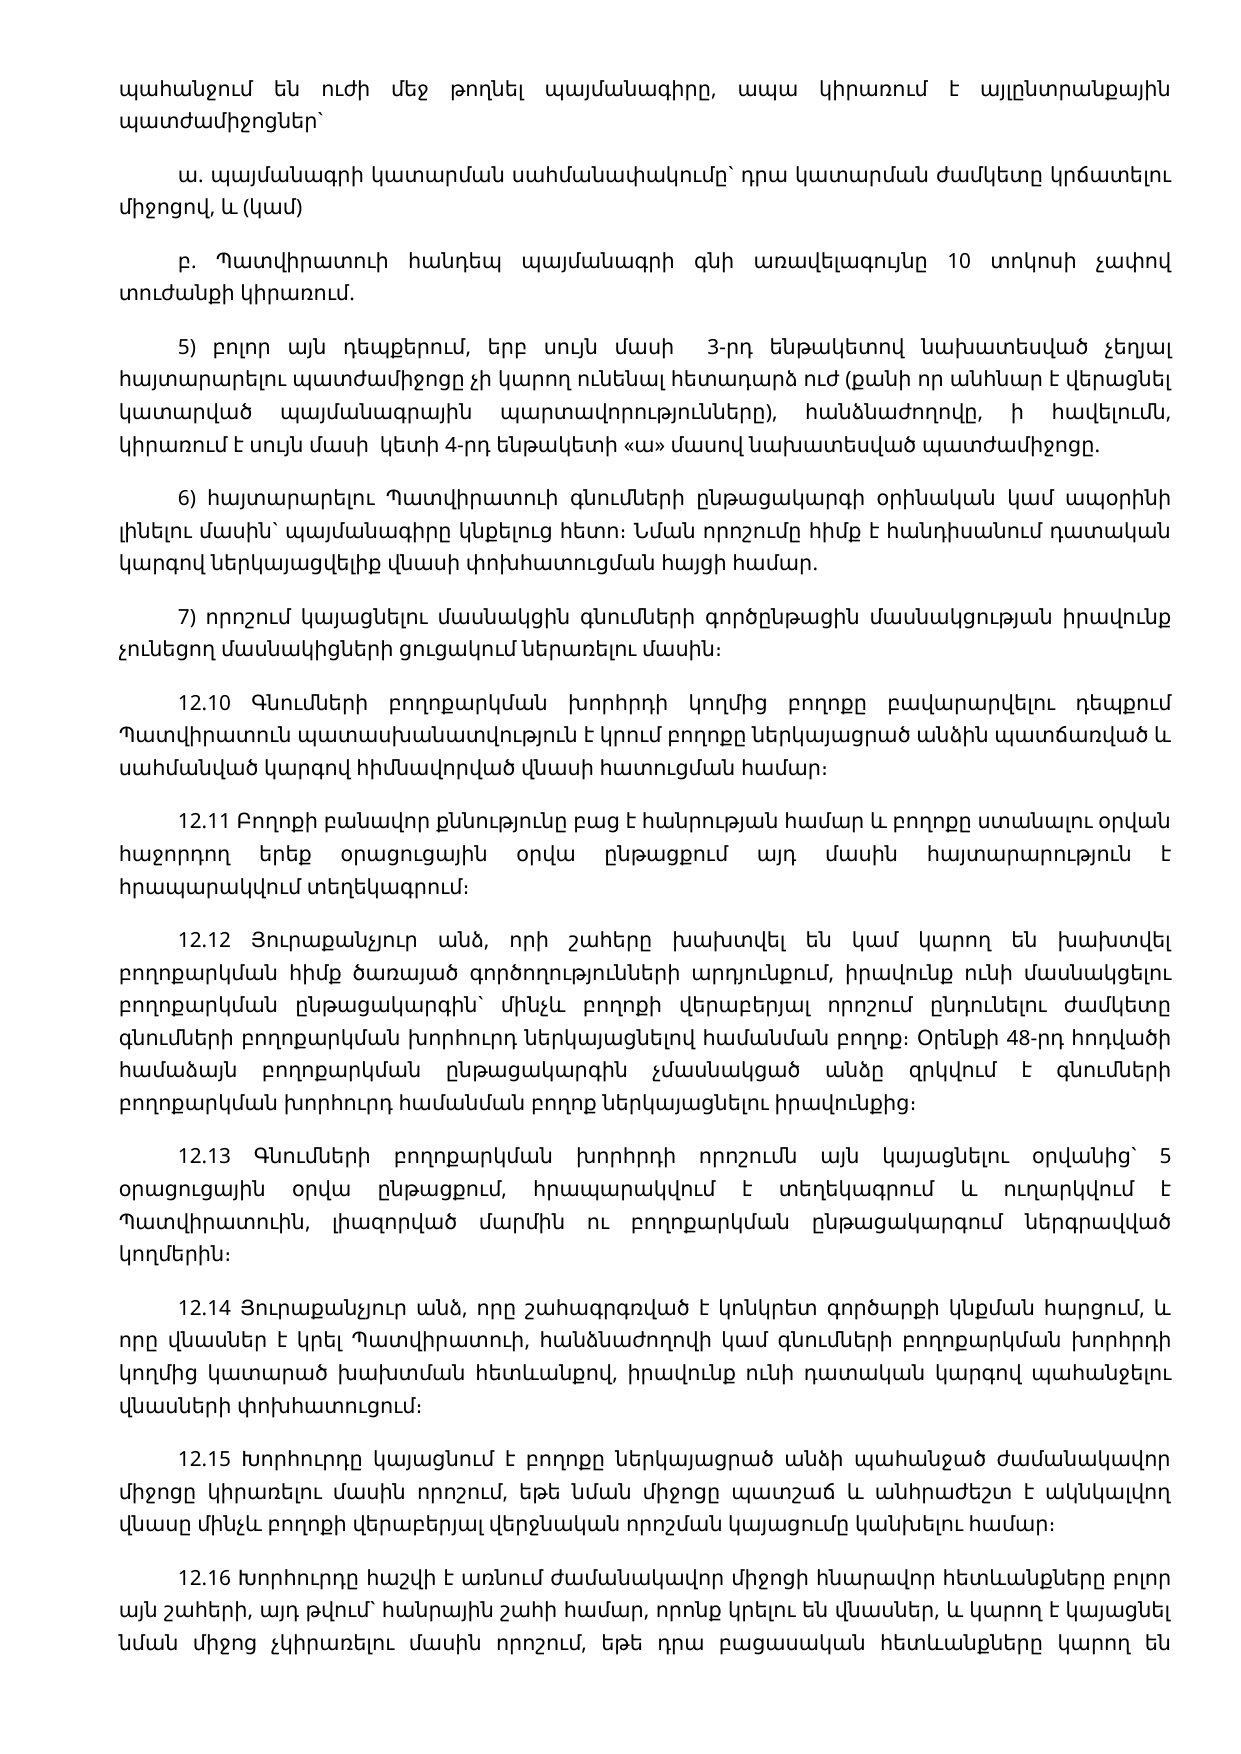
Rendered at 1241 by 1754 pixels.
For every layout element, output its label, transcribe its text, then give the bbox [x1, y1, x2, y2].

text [118, 74, 1171, 135]
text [118, 1563, 1171, 1656]
text 6) հայտարարելու Պատվիրատուի գնումների ընթացակարգի օրինական կամ ապօրինի լինելու մասին` պայմանագիրը կնքելուց հետո։ Նման որոշումը հիմք է հանդիսանում դատական կարգով ներկայացվելիք վնասի փոխհատուցման հայցի համար. [118, 483, 1171, 577]
text 7) որոշում կայացնելու մասնակցին գնումների գործընթացին մասնակցության իրավունք չունեցող մասնակիցների ցուցակում ներառելու մասին։ [118, 602, 1171, 663]
text 12.11 Բողոքի բանավոր քննությունը բաց է հանրության համար և բողոքը ստանալու օրվան հաջորդող երեք օրացուցային օրվա ընթացքում այդ մասին հայտարարություն է հրապարակվում տեղեկագրում։ [118, 807, 1171, 900]
text բ. Պատվիրատուի հանդեպ պայմանագրի գնի առավելագույնը 10 տոկոսի չափով տուժանքի կիրառում. [118, 246, 1171, 307]
text 12.15 Խորհուրդը կայացնում է բողոքը ներկայացրած անձի պահանջած ժամանակավոր միջոցը կիրառելու մասին որոշում, եթե նման միջոցը պատշաճ և անհրաժեշտ է ակնկալվող վնասը մինչև բողոքի վերաբերյալ վերջնական որոշման կայացումը կանխելու համար։ [118, 1444, 1171, 1538]
text 12.10 Գնումների բողոքարկման խորհրդի կողմից բողոքը բավարարվելու դեպքում Պատվիրատուն պատասխանատվություն է կրում բողոքը ներկայացրած անձին պատճառված և սահմանված կարգով հիմնավորված վնասի հատուցման համար։ [118, 688, 1171, 782]
text ա. պայմանագրի կատարման սահմանափակումը` դրա կատարման ժամկետը կրճատելու միջոցով, և (կամ) [118, 160, 1171, 221]
text 12.12 Յուրաքանչյուր անձ, որի շահերը խախտվել են կամ կարող են խախտվել բողոքարկման հիմք ծառայած գործողությունների արդյունքում, իրավունք ունի մասնակցելու բողոքարկման ընթացակարգին` մինչև բողոքի վերաբերյալ որոշում ընդունելու ժամկետը գնումների բողոքարկման խորհուրդ ներկայացնելով համանման բողոք։ Օրենքի 48-րդ հոդվածի համաձայն բողոքարկման ընթացակարգին չմասնակցած անձը զրկվում է գնումների բողոքարկման խորհուրդ համանման բողոք ներկայացնելու իրավունքից։ [118, 925, 1171, 1117]
text 12.14 Յուրաքանչյուր անձ, որը շահագրգռված է կոնկրետ գործարքի կնքման հարցում, և որը վնասներ է կրել Պատվիրատուի, հանձնաժողովի կամ գնումների բողոքարկման խորհրդի կողմից կատարած խախտման հետևանքով, իրավունք ունի դատական կարգով պահանջելու վնասների փոխհատուցում։ [118, 1293, 1171, 1419]
text 12.13 Գնումների բողոքարկման խորհրդի որոշումն այն կայացնելու օրվանից` 5 օրացուցային օրվա ընթացքում, հրապարակվում է տեղեկագրում և ուղարկվում է Պատվիրատուին, լիազորված մարմին ու բողոքարկման ընթացակարգում ներգրավված կողմերին։ [118, 1142, 1171, 1268]
text 5) բոլոր այն դեպքերում, երբ սույն մասի 3-րդ ենթակետով նախատեսված չեղյալ հայտարարելու պատժամիջոցը չի կարող ունենալ հետադարձ ուժ (քանի որ անհնար է վերացնել կատարված պայմանագրային պարտավորությունները), հանձնաժողովը, ի հավելումն, կիրառում է սույն մասի կետի 4-րդ ենթակետի «ա» մասով նախատեսված պատժամիջոցը. [118, 332, 1171, 458]
